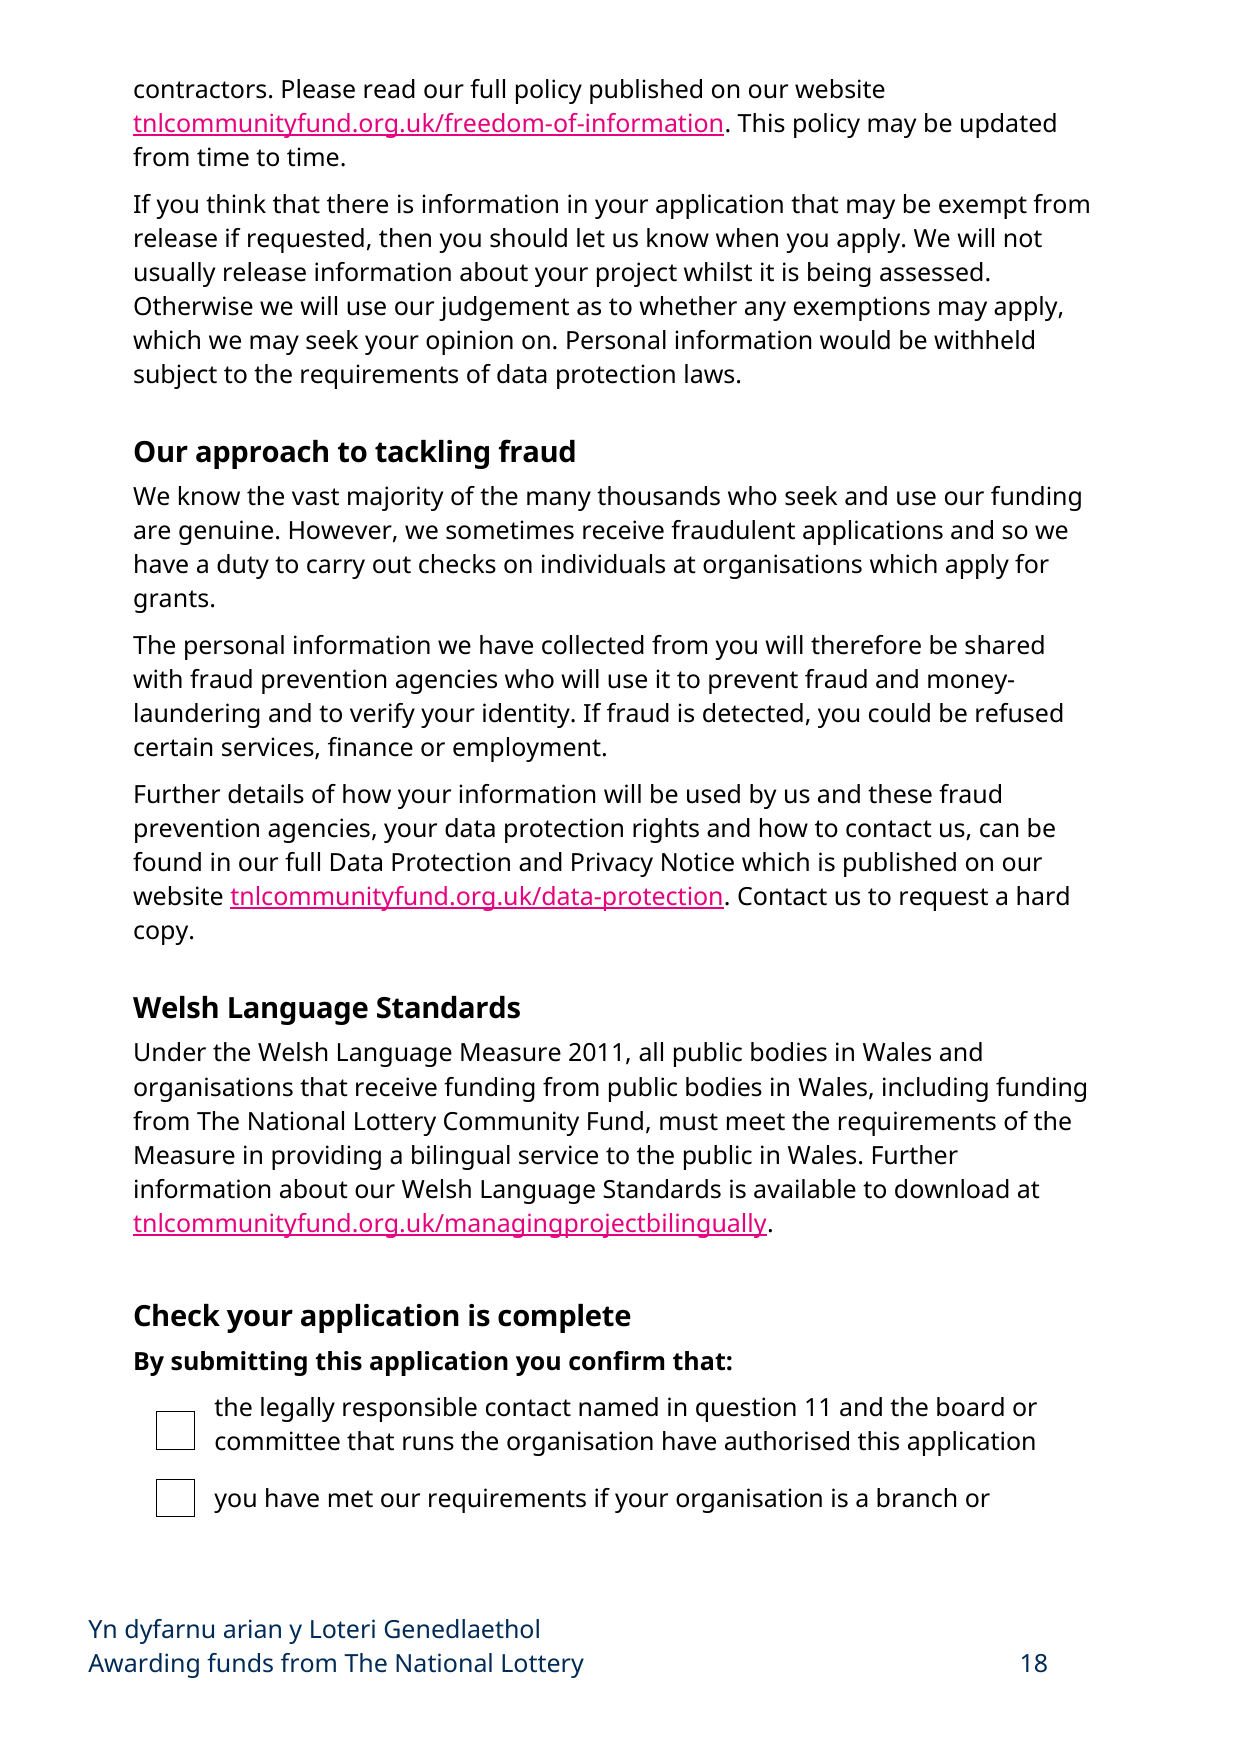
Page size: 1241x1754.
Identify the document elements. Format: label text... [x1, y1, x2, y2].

text By submitting this application you confirm that: [133, 1343, 1097, 1377]
subtitle Our approach to tackling fraud [133, 431, 1097, 471]
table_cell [203, 1470, 1093, 1525]
table_cell [144, 1470, 203, 1525]
text We know the vast majority of the many thousands who seek and use our funding are genuine. However, we sometimes receive fraudulent applications and so we have a duty to carry out checks on individuals at organisations which apply for grants. [133, 479, 1097, 615]
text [133, 72, 1097, 174]
subtitle Check your application is complete [133, 1295, 1097, 1335]
table_header [144, 1390, 203, 1470]
subtitle Welsh Language Standards [133, 987, 1097, 1027]
text Further details of how your information will be used by us and these fraud prevention agencies, your data protection rights and how to contact us, can be found in our full Data Protection and Privacy Notice which is published on our website tnlcommunityfund.org.uk/data-protection. Contact us to request a hard copy. [133, 776, 1097, 947]
text The personal information we have collected from you will therefore be shared with fraud prevention agencies who will use it to prevent fraud and money-laundering and to verify your identity. If fraud is detected, you could be refused certain services, finance or employment. [133, 628, 1097, 764]
text If you think that there is information in your application that may be exempt from release if requested, then you should let us know when you apply. We will not usually release information about your project whilst it is being assessed. Otherwise we will use our judgement as to whether any exemptions may apply, which we may seek your opinion on. Personal information would be withheld subject to the requirements of data protection laws. [133, 186, 1097, 391]
table_header the legally responsible contact named in question 11 and the board or committee that runs the organisation have authorised this application [203, 1390, 1093, 1470]
text Under the Welsh Language Measure 2011, all public bodies in Wales and organisations that receive funding from public bodies in Wales, including funding from The National Lottery Community Fund, must meet the requirements of the Measure in providing a bilingual service to the public in Wales. Further information about our Welsh Language Standards is available to download at tnlcommunityfund.org.uk/managingprojectbilingually. [133, 1035, 1097, 1239]
